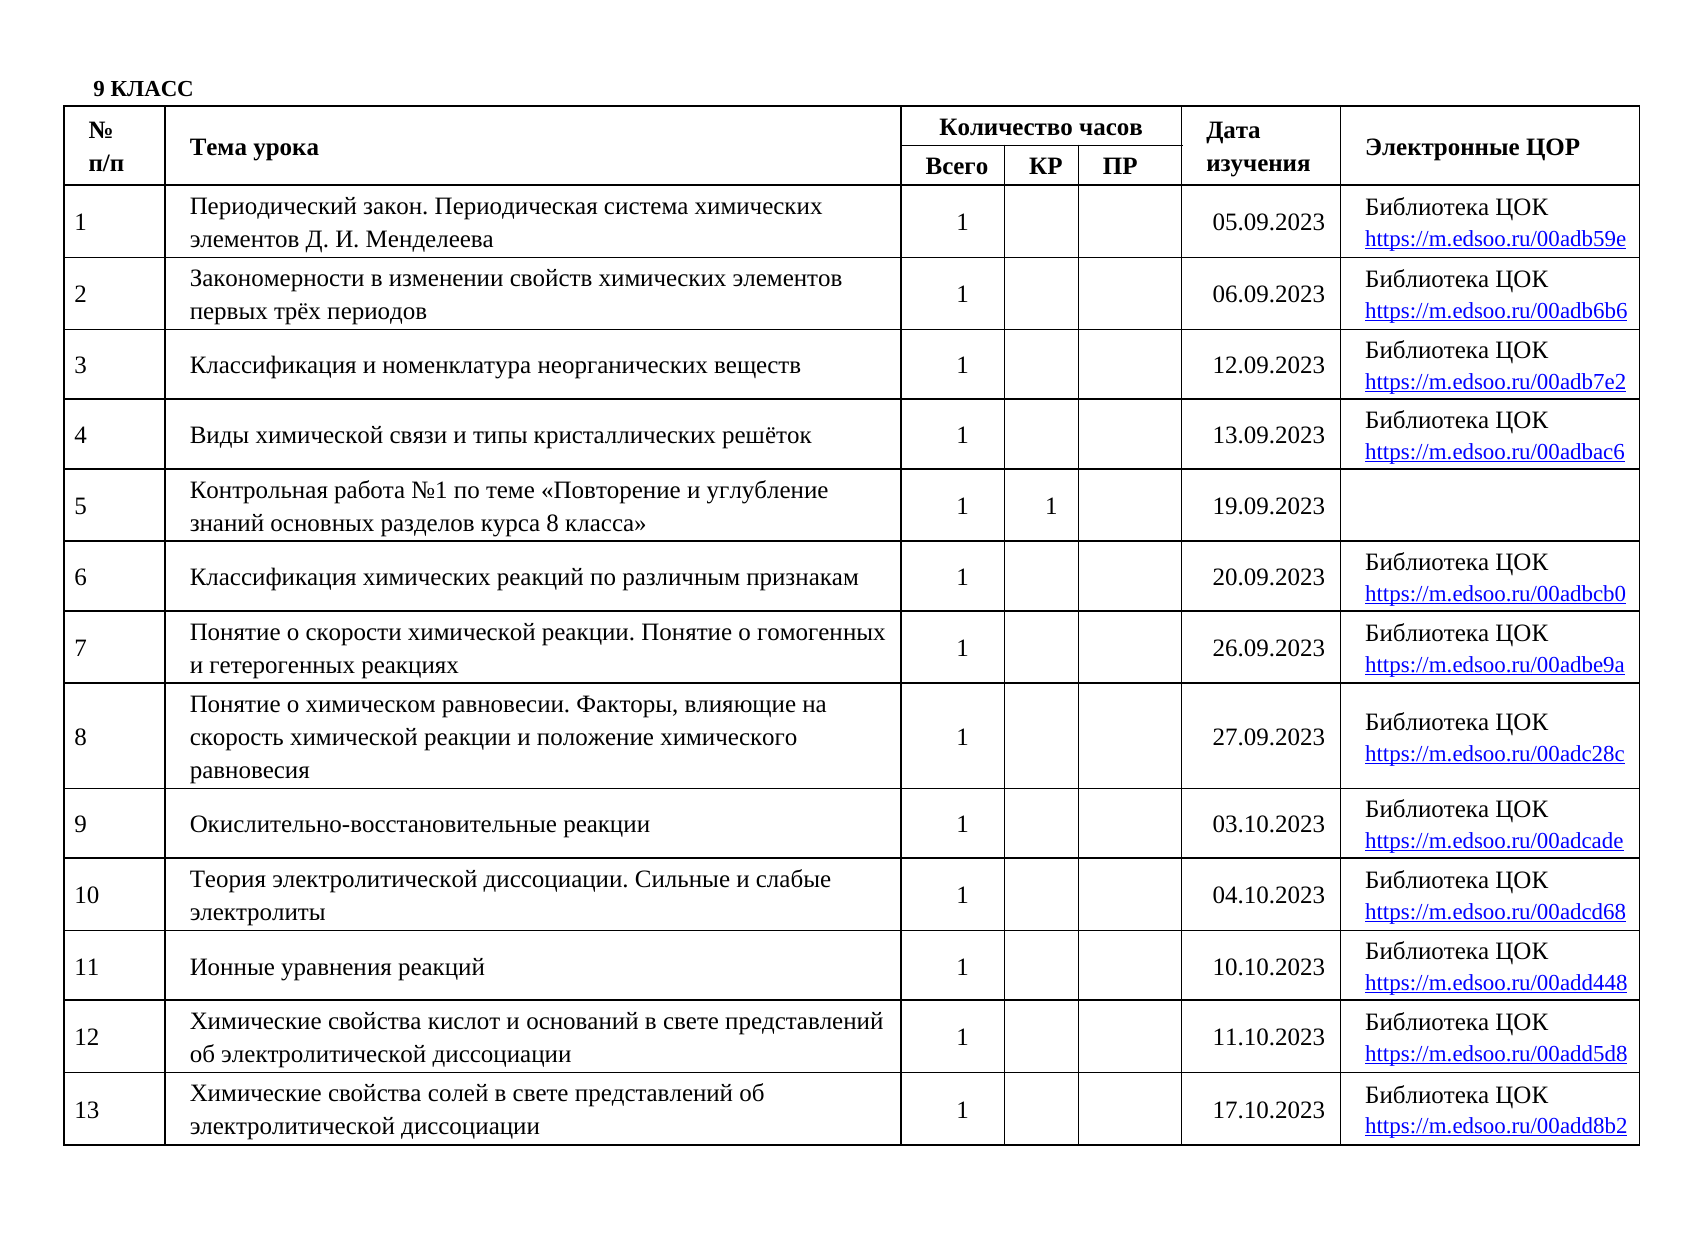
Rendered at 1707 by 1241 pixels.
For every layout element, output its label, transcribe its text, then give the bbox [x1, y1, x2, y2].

table_cell ПР [1079, 146, 1181, 184]
table_cell 8 [65, 684, 164, 788]
table_cell 1 [902, 542, 1004, 610]
table_cell 20.09.2023 [1182, 542, 1340, 610]
table_cell 6 [65, 542, 164, 610]
table_cell 04.10.2023 [1182, 859, 1340, 930]
table_cell Библиотека ЦОК https://m.edsoo.ru/00adb7e2 [1341, 330, 1639, 398]
table_cell Библиотека ЦОК https://m.edsoo.ru/00adb6b6 [1341, 258, 1639, 329]
table_cell Понятие о химическом равновесии. Факторы, влияющие на скорость химической реакции и положение химического равновесия [166, 684, 900, 788]
table_cell [1079, 542, 1181, 610]
table_cell [1005, 1073, 1078, 1144]
table_cell КР [1005, 146, 1078, 184]
table_cell Библиотека ЦОК https://m.edsoo.ru/00adb59e [1341, 186, 1639, 256]
table_cell 1 [902, 330, 1004, 398]
table_cell [1079, 470, 1181, 540]
table_cell 1 [1005, 470, 1078, 540]
table_cell 05.09.2023 [1182, 186, 1340, 256]
table_cell Всего [902, 146, 1004, 184]
table_cell Химические свойства солей в свете представлений об электролитической диссоциации [166, 1073, 900, 1144]
table_cell [1079, 684, 1181, 788]
table_cell [1341, 470, 1639, 540]
table_cell Классификация и номенклатура неорганических веществ [166, 330, 900, 398]
table_cell Контрольная работа №1 по теме «Повторение и углубление знаний основных разделов курса 8 класса» [166, 470, 900, 540]
table_cell [1005, 330, 1078, 398]
table_cell 3 [65, 330, 164, 398]
table_cell 11 [65, 931, 164, 999]
table_cell Библиотека ЦОК https://m.edsoo.ru/00adbe9a [1341, 612, 1639, 682]
table_cell [1005, 931, 1078, 999]
table_cell 1 [902, 859, 1004, 930]
table_cell 1 [902, 1073, 1004, 1144]
table_cell Библиотека ЦОК https://m.edsoo.ru/00adc28c [1341, 684, 1639, 788]
table_cell 12.09.2023 [1182, 330, 1340, 398]
table_cell [1079, 258, 1181, 329]
table_cell 1 [902, 1001, 1004, 1072]
table_cell [1005, 258, 1078, 329]
table_cell 1 [902, 931, 1004, 999]
table_cell 1 [902, 684, 1004, 788]
table_cell Библиотека ЦОК https://m.edsoo.ru/00adbac6 [1341, 400, 1639, 468]
table_header Количество часов [902, 107, 1181, 144]
table_cell [1079, 330, 1181, 398]
table_cell [1005, 684, 1078, 788]
table_cell 1 [902, 470, 1004, 540]
table_header Электронные ЦОР [1341, 107, 1639, 184]
table_cell [1005, 612, 1078, 682]
table_cell Понятие о скорости химической реакции. Понятие о гомогенных и гетерогенных реакциях [166, 612, 900, 682]
table_cell 4 [65, 400, 164, 468]
table_cell Виды химической связи и типы кристаллических решёток [166, 400, 900, 468]
table_cell 1 [902, 612, 1004, 682]
table_cell Библиотека ЦОК https://m.edsoo.ru/00adcd68 [1341, 859, 1639, 930]
table_cell [1005, 542, 1078, 610]
table_cell 1 [902, 789, 1004, 857]
table_cell [1079, 1073, 1181, 1144]
table_cell [1005, 859, 1078, 930]
table_cell Библиотека ЦОК https://m.edsoo.ru/00add5d8 [1341, 1001, 1639, 1072]
table_cell [1079, 400, 1181, 468]
table_cell [1005, 186, 1078, 256]
table_cell Периодический закон. Периодическая система химических элементов Д. И. Менделеева [166, 186, 900, 256]
table_cell [1005, 400, 1078, 468]
table_cell 10.10.2023 [1182, 931, 1340, 999]
table_header Дата изучения [1182, 107, 1340, 184]
table_cell [1079, 789, 1181, 857]
table_cell 1 [902, 186, 1004, 256]
table_cell 7 [65, 612, 164, 682]
table_cell Библиотека ЦОК https://m.edsoo.ru/00add8b2 [1341, 1073, 1639, 1144]
table_cell 10 [65, 859, 164, 930]
table_cell 9 [65, 789, 164, 857]
table_cell 27.09.2023 [1182, 684, 1340, 788]
table_cell [1079, 859, 1181, 930]
table_cell [1079, 1001, 1181, 1072]
table_cell Библиотека ЦОК https://m.edsoo.ru/00adbcb0 [1341, 542, 1639, 610]
table_cell 5 [65, 470, 164, 540]
table_cell 13.09.2023 [1182, 400, 1340, 468]
table_cell 12 [65, 1001, 164, 1072]
table_cell [1079, 931, 1181, 999]
table_cell Библиотека ЦОК https://m.edsoo.ru/00add448 [1341, 931, 1639, 999]
table_cell 11.10.2023 [1182, 1001, 1340, 1072]
table_cell 1 [902, 258, 1004, 329]
table_cell Библиотека ЦОК https://m.edsoo.ru/00adcade [1341, 789, 1639, 857]
table_cell Ионные уравнения реакций [166, 931, 900, 999]
table_cell 1 [902, 400, 1004, 468]
table_cell [1079, 612, 1181, 682]
table_cell Классификация химических реакций по различным признакам [166, 542, 900, 610]
table_cell Теория электролитической диссоциации. Сильные и слабые электролиты [166, 859, 900, 930]
table_cell 17.10.2023 [1182, 1073, 1340, 1144]
table_cell 26.09.2023 [1182, 612, 1340, 682]
table_cell Закономерности в изменении свойств химических элементов первых трёх периодов [166, 258, 900, 329]
table_cell Химические свойства кислот и оснований в свете представлений об электролитической диссоциации [166, 1001, 900, 1072]
table_cell [1005, 789, 1078, 857]
table_cell [1005, 1001, 1078, 1072]
table_cell 13 [65, 1073, 164, 1144]
table_cell 2 [65, 258, 164, 329]
table_cell 06.09.2023 [1182, 258, 1340, 329]
table_cell 1 [65, 186, 164, 256]
text 9 КЛАСС [87, 75, 1632, 101]
table_cell 19.09.2023 [1182, 470, 1340, 540]
table_cell [1079, 186, 1181, 256]
table_header № п/п [65, 107, 164, 184]
table_cell Окислительно-восстановительные реакции [166, 789, 900, 857]
table_header Тема урока [166, 107, 900, 184]
table_cell 03.10.2023 [1182, 789, 1340, 857]
